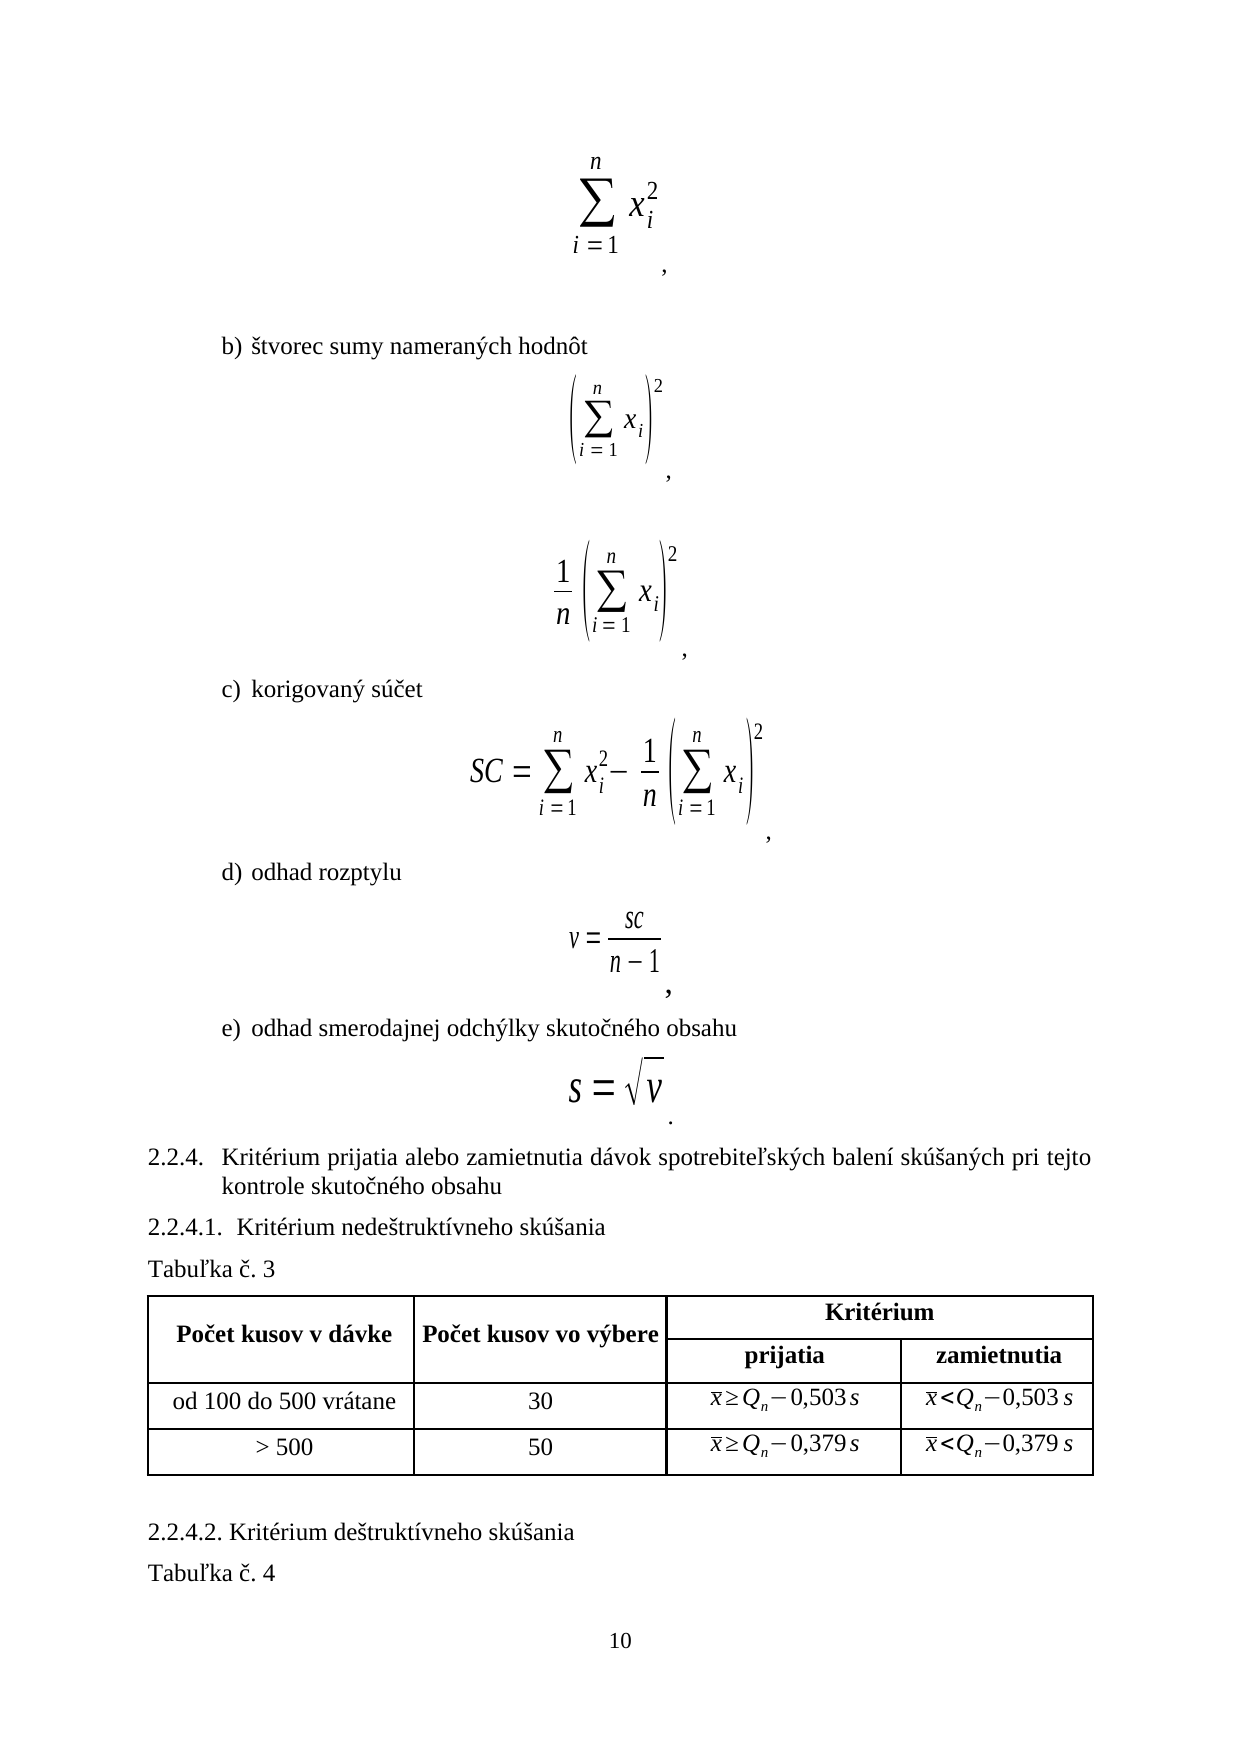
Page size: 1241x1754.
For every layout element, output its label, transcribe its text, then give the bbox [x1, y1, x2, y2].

list odhad smerodajnej odchýlky skutočného obsahu [221, 1013, 1093, 1042]
text 2.2.4.2. Kritérium deštruktívneho skúšania [148, 1517, 1093, 1546]
table_header Kritérium [668, 1297, 1092, 1338]
table_cell [668, 1384, 900, 1427]
list , [148, 898, 1093, 1000]
table_header Počet kusov vo výbere [415, 1297, 665, 1382]
list korigovaný súčet [221, 674, 1093, 703]
table_cell od 100 do 500 vrátane [149, 1384, 413, 1427]
list odhad rozptylu [221, 857, 1093, 886]
table_cell [668, 1430, 900, 1473]
text Tabuľka č. 3 [148, 1254, 1093, 1282]
text 2.2.4. Kritérium prijatia alebo zamietnutia dávok spotrebiteľských balení skúšaných pri tejto kontrole skutočného obsahu [148, 1142, 1093, 1200]
table_cell 50 [415, 1430, 665, 1473]
text , [148, 538, 1093, 662]
text , [148, 148, 1093, 277]
table_cell [902, 1384, 1092, 1427]
text Tabuľka č. 4 [148, 1558, 1093, 1587]
table_cell [902, 1430, 1092, 1473]
text 2.2.4.1. Kritérium nedeštruktívneho skúšania [148, 1212, 1093, 1241]
table_cell > 500 [149, 1430, 413, 1473]
text , [148, 372, 1093, 484]
list , [148, 715, 1093, 845]
list . [148, 1054, 1093, 1130]
table_header Počet kusov v dávke [149, 1297, 413, 1382]
table_cell zamietnutia [902, 1340, 1092, 1382]
table_cell prijatia [668, 1340, 900, 1382]
list štvorec sumy nameraných hodnôt [221, 331, 1093, 360]
table_cell 30 [415, 1384, 665, 1427]
